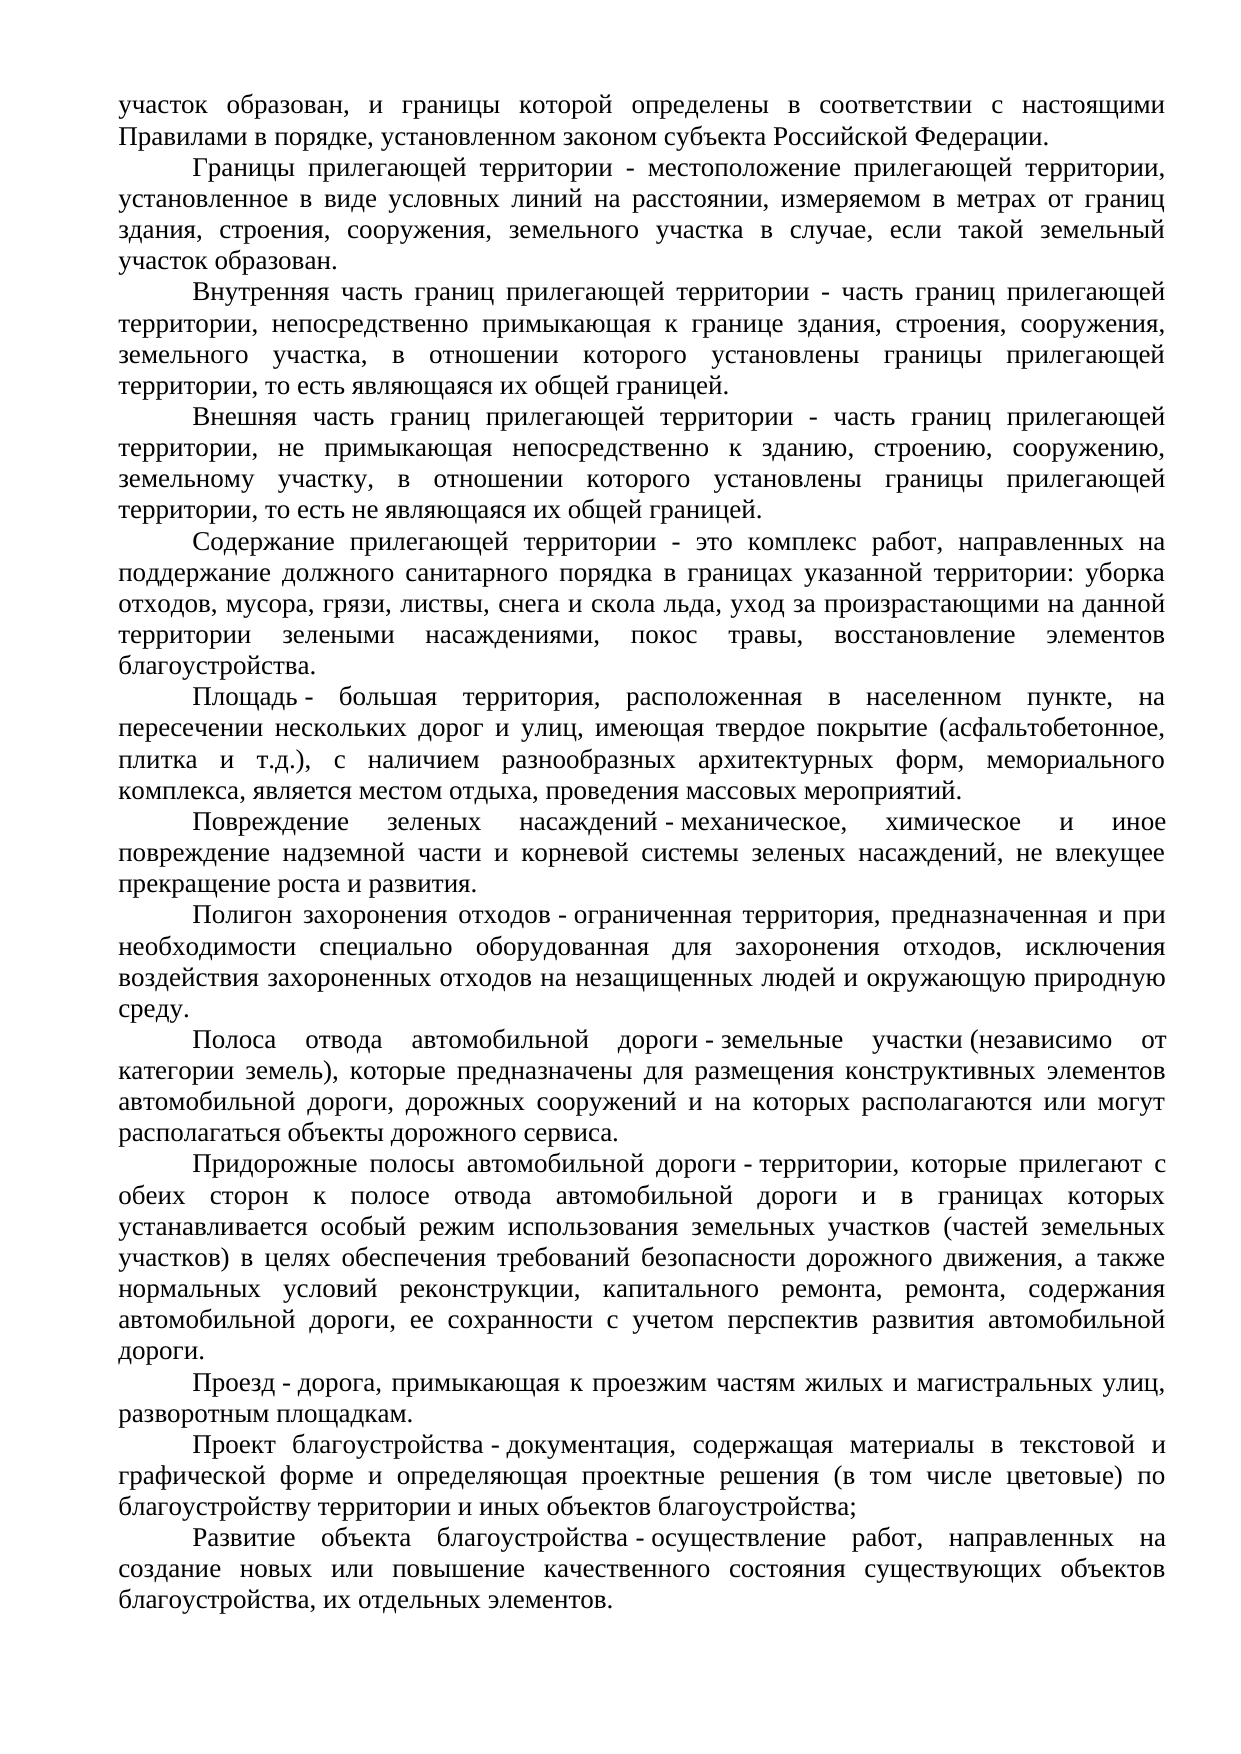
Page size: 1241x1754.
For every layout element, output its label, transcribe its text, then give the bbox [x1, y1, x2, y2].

text Полоса отвода автомобильной дороги - земельные участки (независимо от категории земель), которые предназначены для размещения конструктивных элементов автомобильной дороги, дорожных сооружений и на которых располагаются или могут располагаться объекты дорожного сервиса. [118, 1023, 1167, 1148]
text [118, 89, 1167, 151]
text Площадь - большая территория, расположенная в населенном пункте, на пересечении нескольких дорог и улиц, имеющая твердое покрытие (асфальтобетонное, плитка и т.д.), с наличием разнообразных архитектурных форм, мемориального комплекса, является местом отдыха, проведения массовых мероприятий. [118, 680, 1167, 805]
text Внешняя часть границ прилегающей территории - часть границ прилегающей территории, не примыкающая непосредственно к зданию, строению, сооружению, земельному участку, в отношении которого установлены границы прилегающей территории, то есть не являющаяся их общей границей. [118, 400, 1167, 525]
text Проезд - дорога, примыкающая к проезжим частям жилых и магистральных улиц, разворотным площадкам. [118, 1366, 1167, 1428]
text Границы прилегающей территории - местоположение прилегающей территории, установленное в виде условных линий на расстоянии, измеряемом в метрах от границ здания, строения, сооружения, земельного участка в случае, если такой земельный участок образован. [118, 151, 1167, 276]
text Придорожные полосы автомобильной дороги - территории, которые прилегают с обеих сторон к полосе отвода автомобильной дороги и в границах которых устанавливается особый режим использования земельных участков (частей земельных участков) в целях обеспечения требований безопасности дорожного движения, а также нормальных условий реконструкции, капитального ремонта, ремонта, содержания автомобильной дороги, ее сохранности с учетом перспектив развития автомобильной дороги. [118, 1148, 1167, 1366]
text Повреждение зеленых насаждений - механическое, химическое и иное повреждение надземной части и корневой системы зеленых насаждений, не влекущее прекращение роста и развития. [118, 805, 1167, 898]
text Развитие объекта благоустройства - осуществление работ, направленных на создание новых или повышение качественного состояния существующих объектов благоустройства, их отдельных элементов. [118, 1521, 1167, 1615]
text Проект благоустройства - документация, содержащая материалы в текстовой и графической форме и определяющая проектные решения (в том числе цветовые) по благоустройству территории и иных объектов благоустройства; [118, 1428, 1167, 1521]
text Содержание прилегающей территории - это комплекс работ, направленных на поддержание должного санитарного порядка в границах указанной территории: уборка отходов, мусора, грязи, листвы, снега и скола льда, уход за произрастающими на данной территории зелеными насаждениями, покос травы, восстановление элементов благоустройства. [118, 525, 1167, 680]
text Внутренняя часть границ прилегающей территории - часть границ прилегающей территории, непосредственно примыкающая к границе здания, строения, сооружения, земельного участка, в отношении которого установлены границы прилегающей территории, то есть являющаяся их общей границей. [118, 276, 1167, 400]
text Полигон захоронения отходов - ограниченная территория, предназначенная и при необходимости специально оборудованная для захоронения отходов, исключения воздействия захороненных отходов на незащищенных людей и окружающую природную среду. [118, 898, 1167, 1023]
